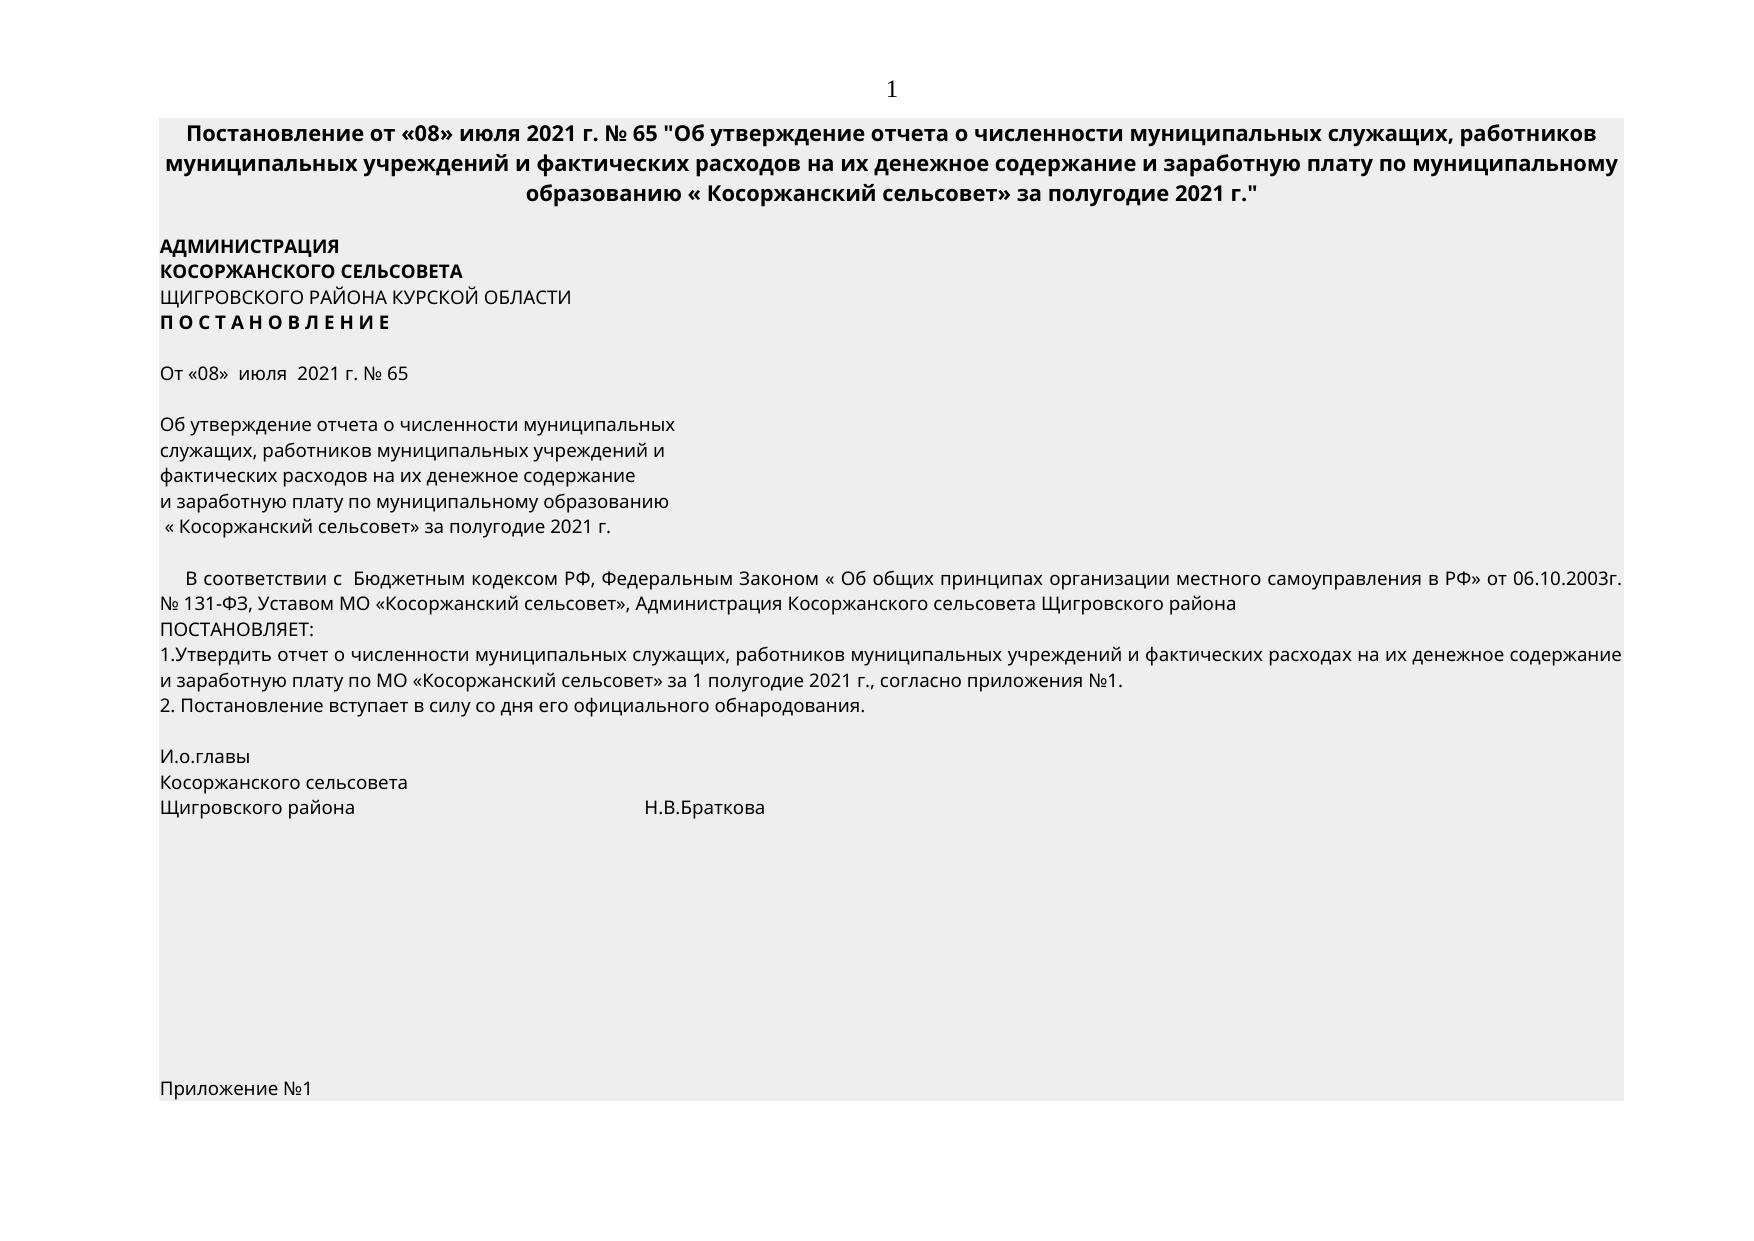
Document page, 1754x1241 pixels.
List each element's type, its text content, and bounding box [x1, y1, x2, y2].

text КОСОРЖАНСКОГО СЕЛЬСОВЕТА [159, 258, 1624, 284]
text В соответствии с Бюджетным кодексом РФ, Федеральным Законом « Об общих принципах организации местного самоуправления в РФ» от 06.10.2003г. № 131-ФЗ, Уставом МО «Косоржанский сельсовет», Администрация Косоржанского сельсовета Щигровского района [159, 565, 1624, 616]
text И.о.главы [159, 743, 1624, 769]
text АДМИНИСТРАЦИЯ [159, 233, 1624, 258]
text П О С Т А Н О В Л Е Н И Е [159, 309, 1624, 335]
text и заработную плату по муниципальному образованию [159, 488, 1624, 514]
text Постановление от «08» июля 2021 г. № 65 "Об утверждение отчета о численности муниципальных служащих, работников муниципальных учреждений и фактических расходов на их денежное содержание и заработную плату по муниципальному образованию « Косоржанский сельсовет» за полугодие 2021 г." [159, 118, 1624, 207]
text Щигровского района Н.В.Браткова [159, 794, 1624, 820]
text 1.Утвердить отчет о численности муниципальных служащих, работников муниципальных учреждений и фактических расходах на их денежное содержание и заработную плату по МО «Косоржанский сельсовет» за 1 полугодие 2021 г., согласно приложения №1. [159, 641, 1624, 692]
text От «08» июля 2021 г. № 65 [159, 361, 1624, 386]
text фактических расходов на их денежное содержание [159, 463, 1624, 488]
text служащих, работников муниципальных учреждений и [159, 437, 1624, 463]
text ПОСТАНОВЛЯЕТ: [159, 616, 1624, 641]
text Об утверждение отчета о численности муниципальных [159, 412, 1624, 437]
text 2. Постановление вступает в силу со дня его официального обнародования. [159, 692, 1624, 718]
text « Косоржанский сельсовет» за полугодие 2021 г. [159, 514, 1624, 539]
text Косоржанского сельсовета [159, 769, 1624, 794]
text ЩИГРОВСКОГО РАЙОНА КУРСКОЙ ОБЛАСТИ [159, 284, 1624, 309]
text Приложение №1 [159, 1075, 1624, 1101]
